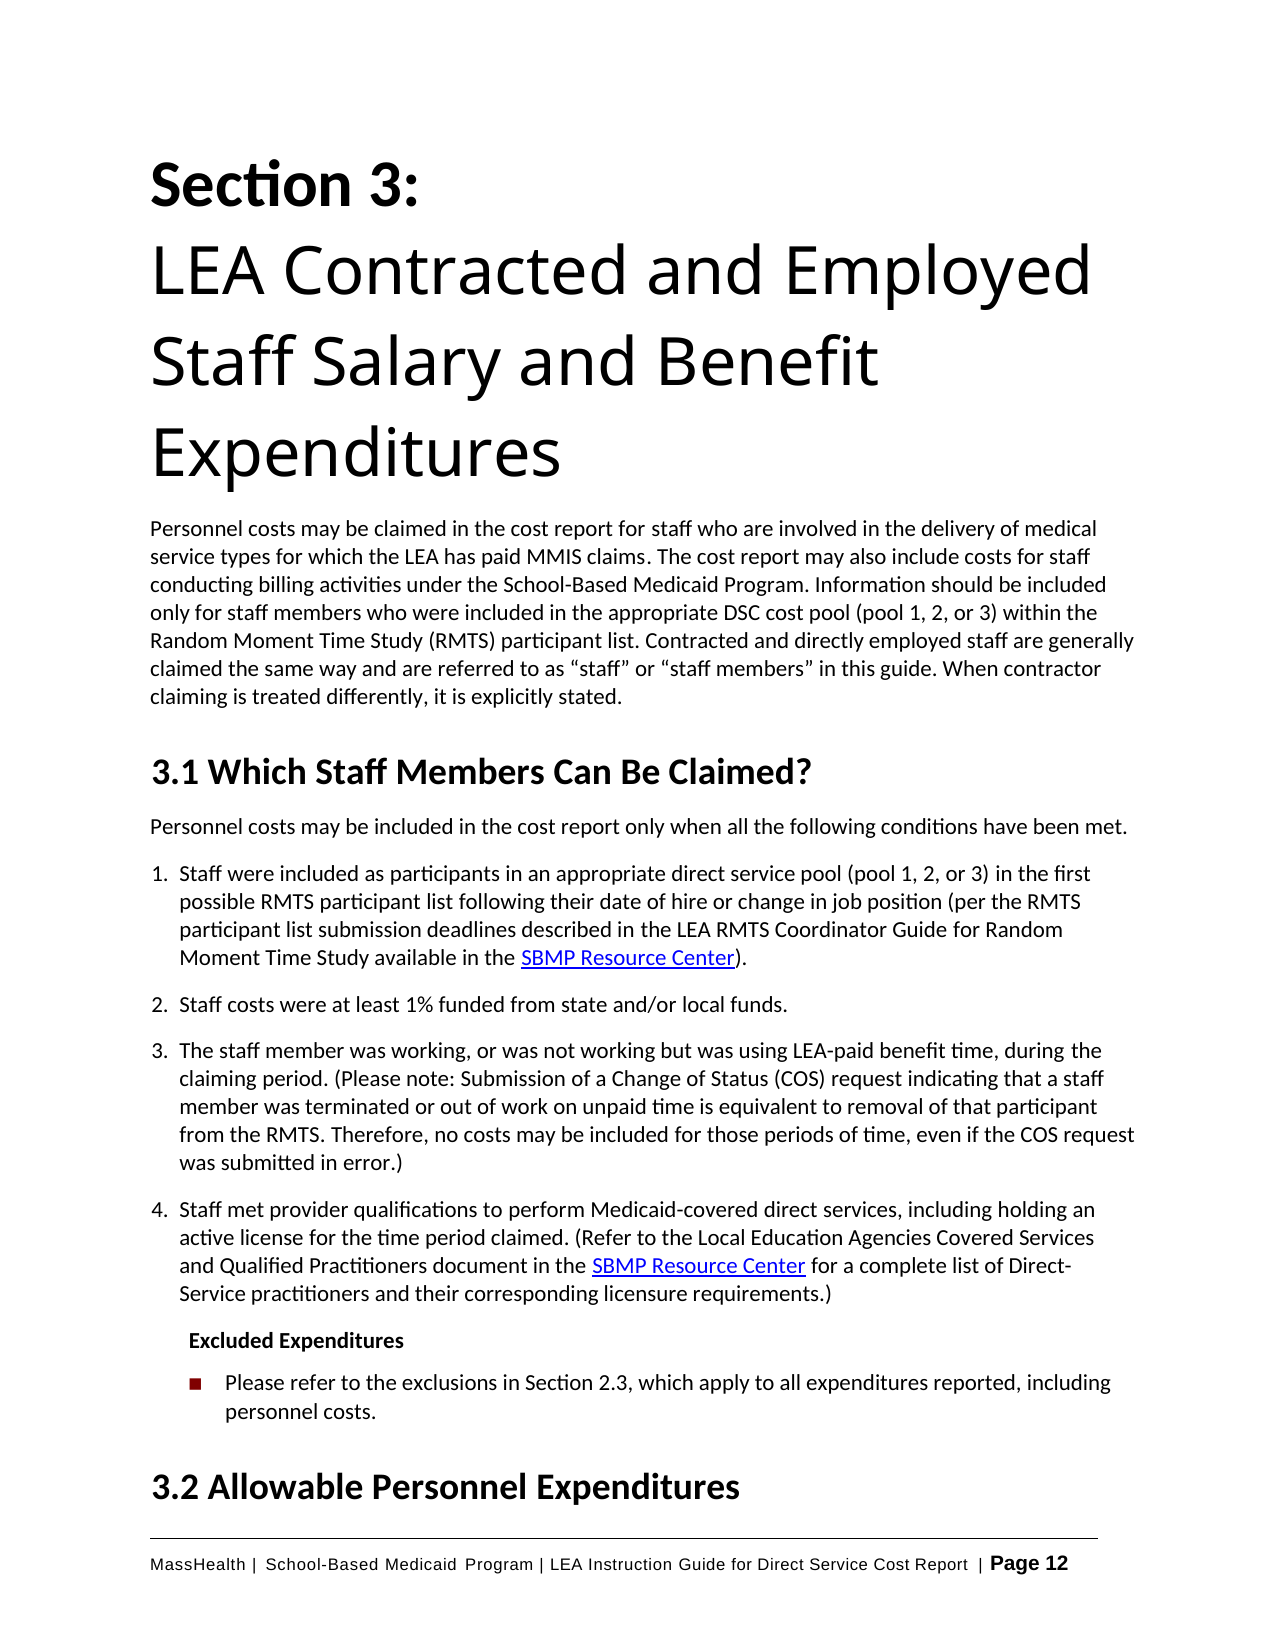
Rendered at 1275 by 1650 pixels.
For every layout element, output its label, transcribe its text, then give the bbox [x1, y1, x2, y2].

subtitle 3.2 Allowable Personnel Expenditures [151, 1463, 1137, 1509]
list 1. Staff were included as participants in an appropriate direct service pool (pool 1, 2, or 3) in the first possible RMTS participant list following their date of hire or change in job position (per the RMTS participant list submission deadlines described in the LEA RMTS Coordinator Guide for Random Moment Time Study available in the SBMP Resource Center). [151, 859, 1135, 971]
text Personnel costs may be included in the cost report only when all the following conditions have been met. [150, 812, 1135, 840]
list 4. Staff met provider qualifications to perform Medicaid-covered direct services, including holding an active license for the time period claimed. (Refer to the Local Education Agencies Covered Services and Qualified Practitioners document in the SBMP Resource Center for a complete list of Direct-Service practitioners and their corresponding licensure requirements.) [151, 1195, 1135, 1307]
list 3. The staff member was working, or was not working but was using LEA-paid benefit time, during the claiming period. (Please note: Submission of a Change of Status (COS) request indicating that a staff member was terminated or out of work on unpaid time is equivalent to removal of that participant from the RMTS. Therefore, no costs may be included for those periods of time, even if the COS request was submitted in error.) [151, 1036, 1135, 1176]
subtitle 3.1 Which Staff Members Can Be Claimed? [151, 748, 1137, 794]
list 2. Staff costs were at least 1% funded from state and/or local funds. [151, 990, 1135, 1018]
subtitle LEA Contracted and Employed Staff Salary and Benefit Expenditures [150, 223, 1137, 496]
list Please refer to the exclusions in Section 2.3, which apply to all expenditures reported, including personnel costs. [187, 1366, 1135, 1426]
text Excluded Expenditures [188, 1326, 1135, 1354]
subtitle Section 3: [150, 142, 1136, 223]
text Personnel costs may be claimed in the cost report for staff who are involved in the delivery of medical service types for which the LEA has paid MMIS claims. The cost report may also include costs for staff conducting billing activities under the School-Based Medicaid Program. Information should be included only for staff members who were included in the appropriate DSC cost pool (pool 1, 2, or 3) within the Random Moment Time Study (RMTS) participant list. Contracted and directly employed staff are generally claimed the same way and are referred to as “staff” or “staff members” in this guide. When contractor claiming is treated differently, it is explicitly stated. [150, 514, 1135, 710]
